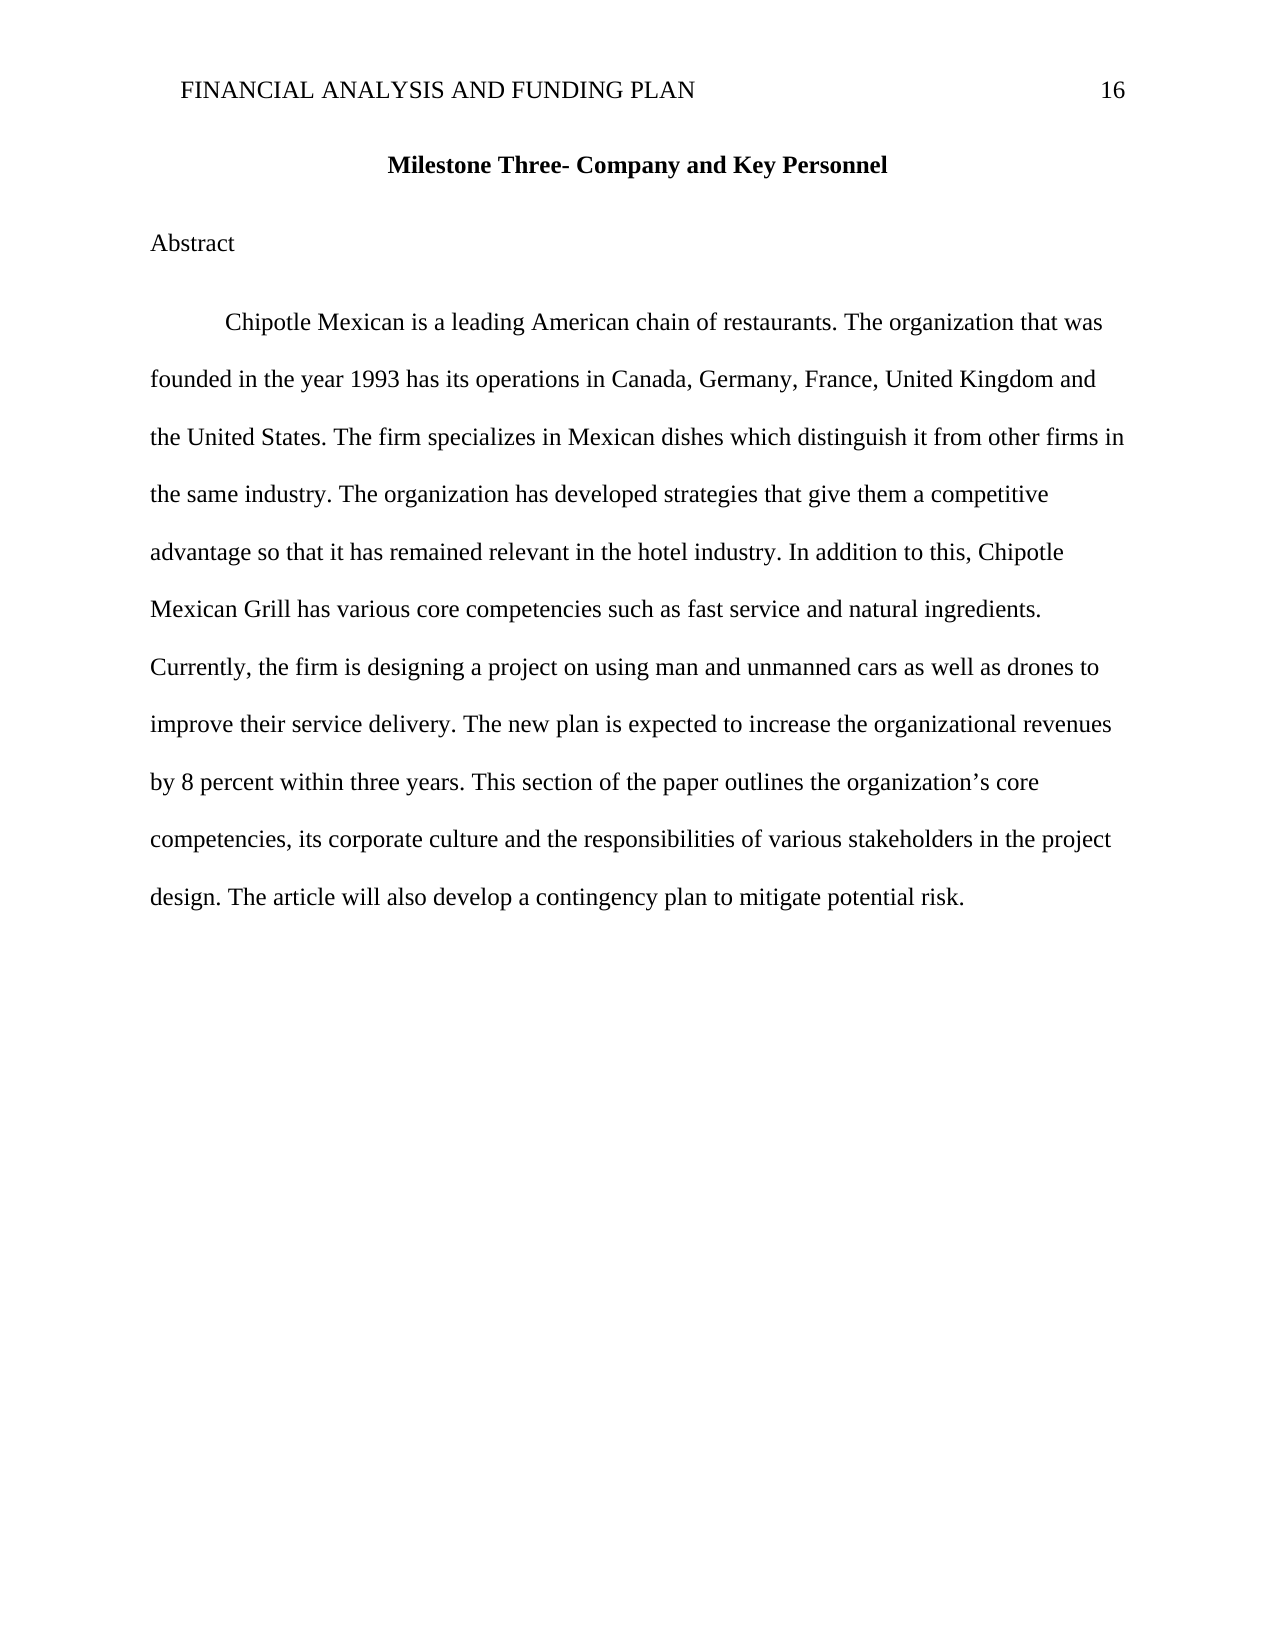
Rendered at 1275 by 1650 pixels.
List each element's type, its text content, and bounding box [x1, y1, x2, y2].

text Abstract [150, 228, 1125, 257]
text Milestone Three- Company and Key Personnel [150, 150, 1125, 179]
text Chipotle Mexican is a leading American chain of restaurants. The organization that was founded in the year 1993 has its operations in Canada, Germany, France, United Kingdom and the United States. The firm specializes in Mexican dishes which distinguish it from other firms in the same industry. The organization has developed strategies that give them a competitive advantage so that it has remained relevant in the hotel industry. In addition to this, Chipotle Mexican Grill has various core competencies such as fast service and natural ingredients. Currently, the firm is designing a project on using man and unmanned cars as well as drones to improve their service delivery. The new plan is expected to increase the organizational revenues by 8 percent within three years. This section of the paper outlines the organization’s core competencies, its corporate culture and the responsibilities of various stakeholders in the project design. The article will also develop a contingency plan to mitigate potential risk. [150, 307, 1125, 910]
